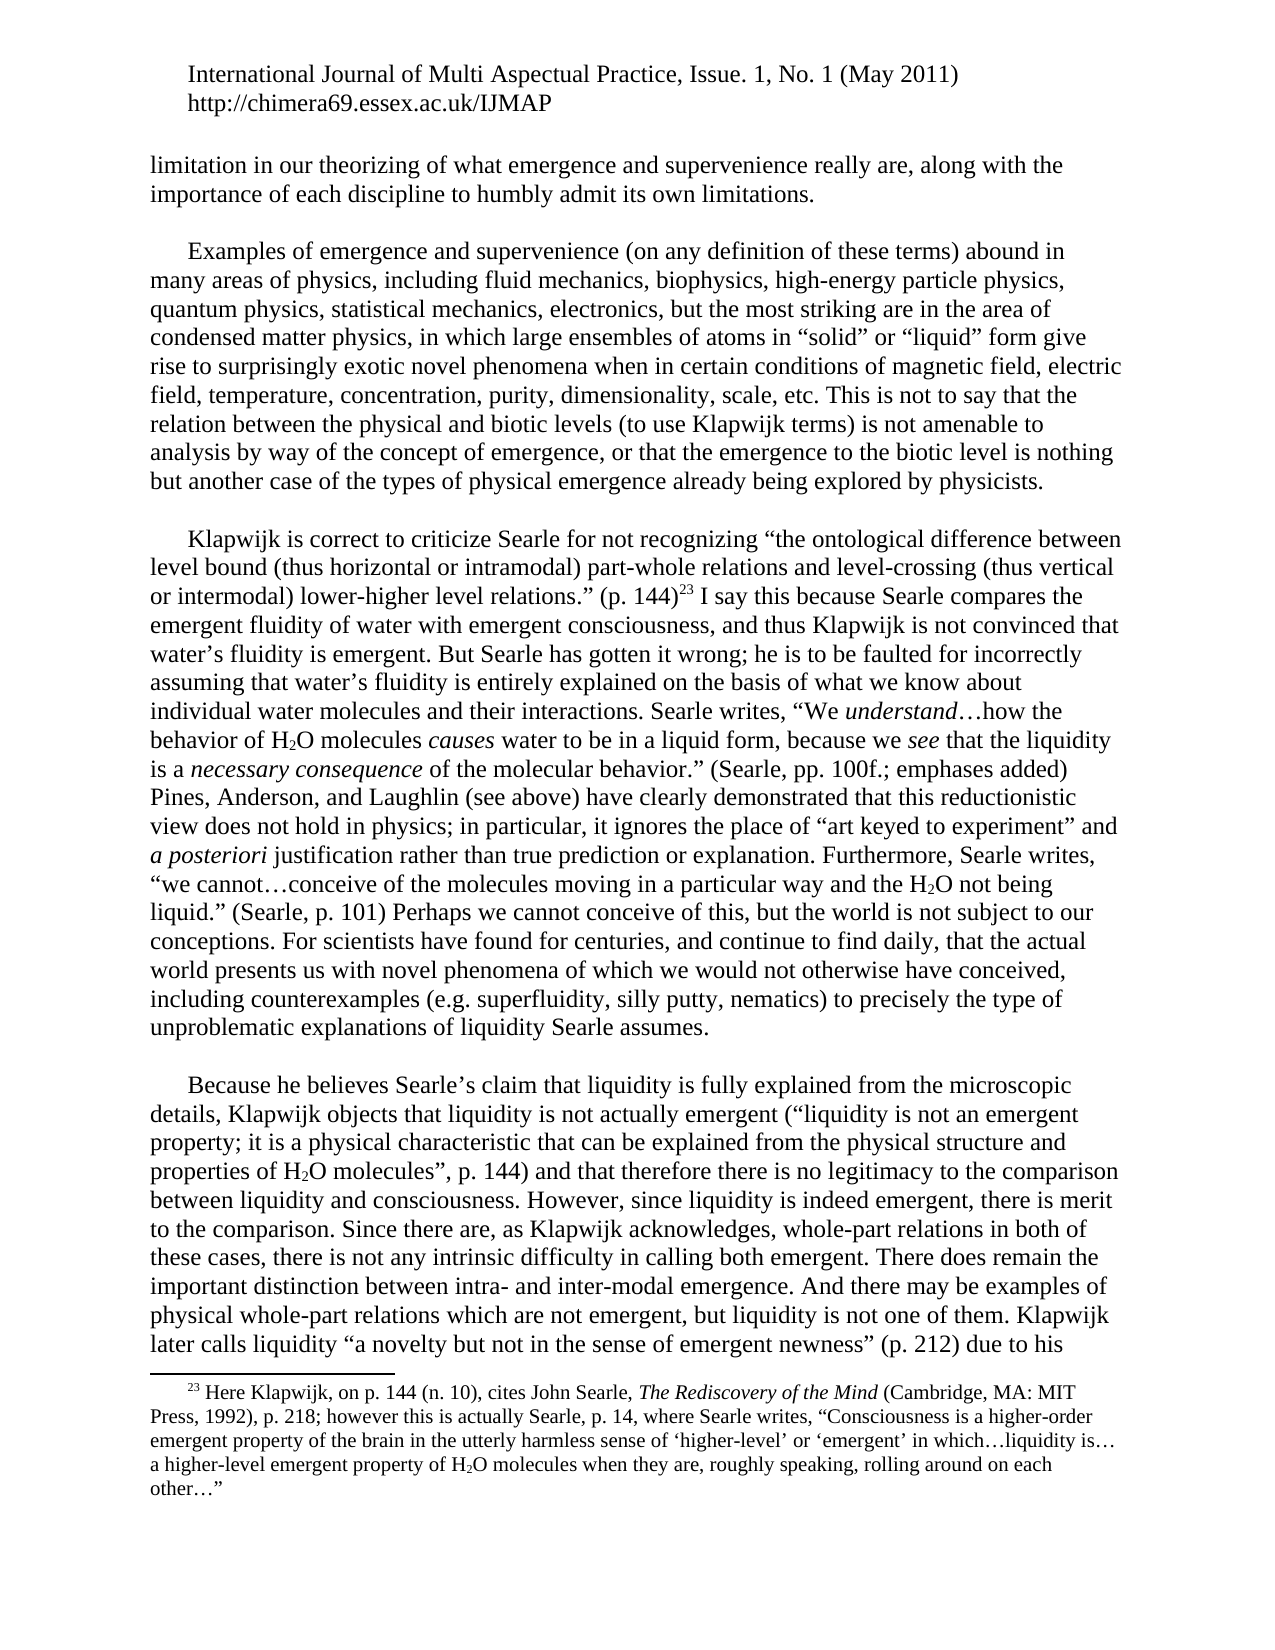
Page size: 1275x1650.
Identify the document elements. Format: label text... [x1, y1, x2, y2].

text Klapwijk is correct to criticize Searle for not recognizing “the ontological difference between level bound (thus horizontal or intramodal) part-whole relations and level-crossing (thus vertical or intermodal) lower-higher level relations.” (p. 144) I say this because Searle compares the emergent fluidity of water with emergent consciousness, and thus Klapwijk is not convinced that water’s fluidity is emergent. But Searle has gotten it wrong; he is to be faulted for incorrectly assuming that water’s fluidity is entirely explained on the basis of what we know about individual water molecules and their interactions. Searle writes, “We understand…how the behavior of H2O molecules causes water to be in a liquid form, because we see that the liquidity is a necessary consequence of the molecular behavior.” (Searle, pp. 100f.; emphases added) Pines, Anderson, and Laughlin (see above) have clearly demonstrated that this reductionistic view does not hold in physics; in particular, it ignores the place of “art keyed to experiment” and a posteriori justification rather than true prediction or explanation. Furthermore, Searle writes, “we cannot…conceive of the molecules moving in a particular way and the H2O not being liquid.” (Searle, p. 101) Perhaps we cannot conceive of this, but the world is not subject to our conceptions. For scientists have found for centuries, and continue to find daily, that the actual world presents us with novel phenomena of which we would not otherwise have conceived, including counterexamples (e.g. superfluidity, silly putty, nematics) to precisely the type of unproblematic explanations of liquidity Searle assumes. [150, 524, 1125, 1041]
text Examples of emergence and supervenience (on any definition of these terms) abound in many areas of physics, including fluid mechanics, biophysics, high-energy particle physics, quantum physics, statistical mechanics, electronics, but the most striking are in the area of condensed matter physics, in which large ensembles of atoms in “solid” or “liquid” form give rise to surprisingly exotic novel phenomena when in certain conditions of magnetic field, electric field, temperature, concentration, purity, dimensionality, scale, etc. This is not to say that the relation between the physical and biotic levels (to use Klapwijk terms) is not amenable to analysis by way of the concept of emergence, or that the emergence to the biotic level is nothing but another case of the types of physical emergence already being explored by physicists. [150, 236, 1125, 495]
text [150, 1070, 1125, 1357]
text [150, 150, 1125, 207]
